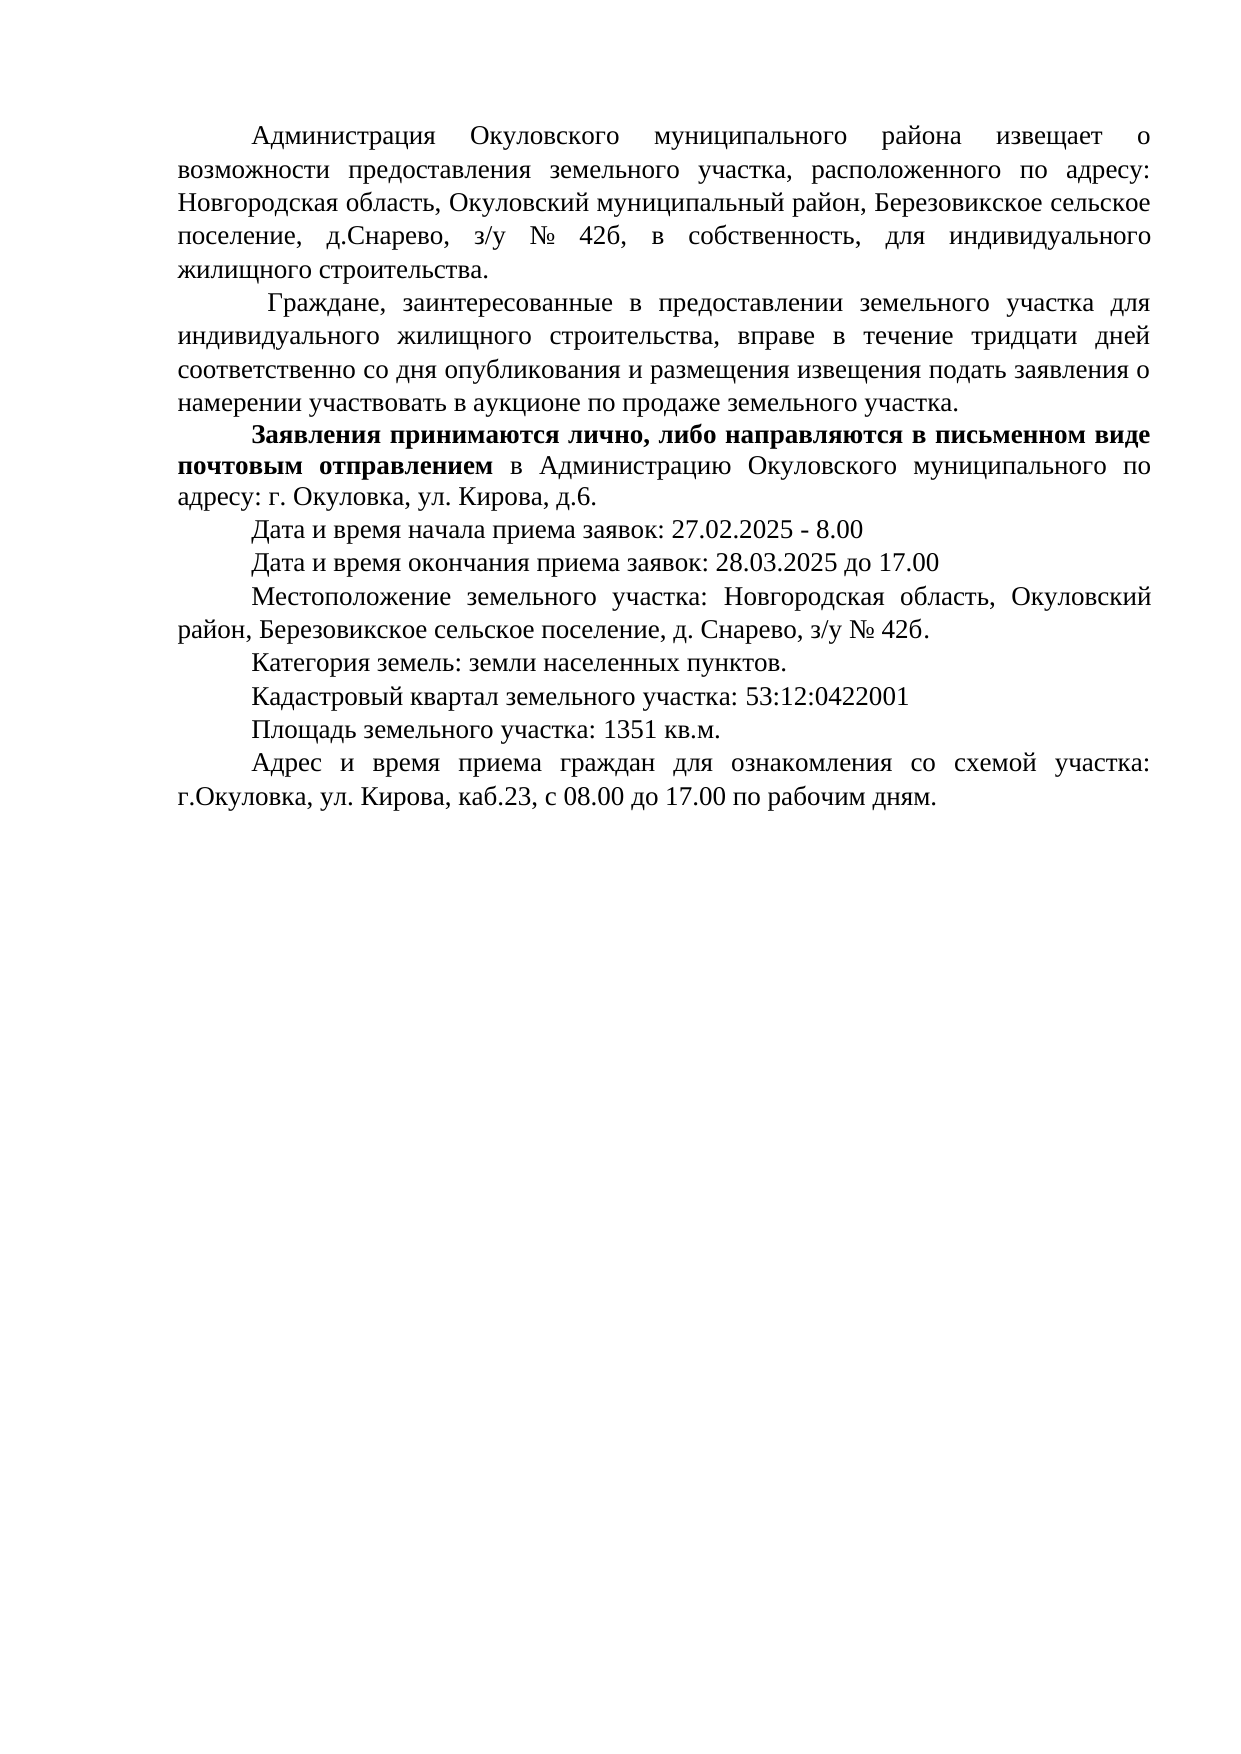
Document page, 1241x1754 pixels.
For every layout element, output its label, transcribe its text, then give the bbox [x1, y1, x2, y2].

text Администрация Окуловского муниципального района извещает о возможности предоставления земельного участка, расположенного по адресу: Новгородская область, Окуловский муниципальный район, Березовикское сельское поселение, д.Снарево, з/у № 42б, в собственность, для индивидуального жилищного строительства. [177, 118, 1152, 285]
text Граждане, заинтересованные в предоставлении земельного участка для индивидуального жилищного строительства, вправе в течение тридцати дней соответственно со дня опубликования и размещения извещения подать заявления о намерении участвовать в аукционе по продаже земельного участка. [177, 285, 1152, 418]
text Площадь земельного участка: 1351 кв.м. [177, 712, 1152, 745]
text Кадастровый квартал земельного участка: 53:12:0422001 [177, 678, 1152, 712]
text Дата и время начала приема заявок: 27.02.2025 - 8.00 [177, 512, 1152, 545]
text Адрес и время приема граждан для ознакомления со схемой участка: г.Окуловка, ул. Кирова, каб.23, с 08.00 до 17.00 по рабочим дням. [177, 745, 1152, 812]
text Дата и время окончания приема заявок: 28.03.2025 до 17.00 [177, 545, 1152, 578]
text Местоположение земельного участка: Новгородская область, Окуловский район, Березовикское сельское поселение, д. Снарево, з/у № 42б. [177, 578, 1152, 645]
text Заявления принимаются лично, либо направляются в письменном виде почтовым отправлением в Администрацию Окуловского муниципального по адресу: г. Окуловка, ул. Кирова, д.6. [177, 418, 1152, 512]
text Категория земель: земли населенных пунктов. [177, 645, 1152, 678]
